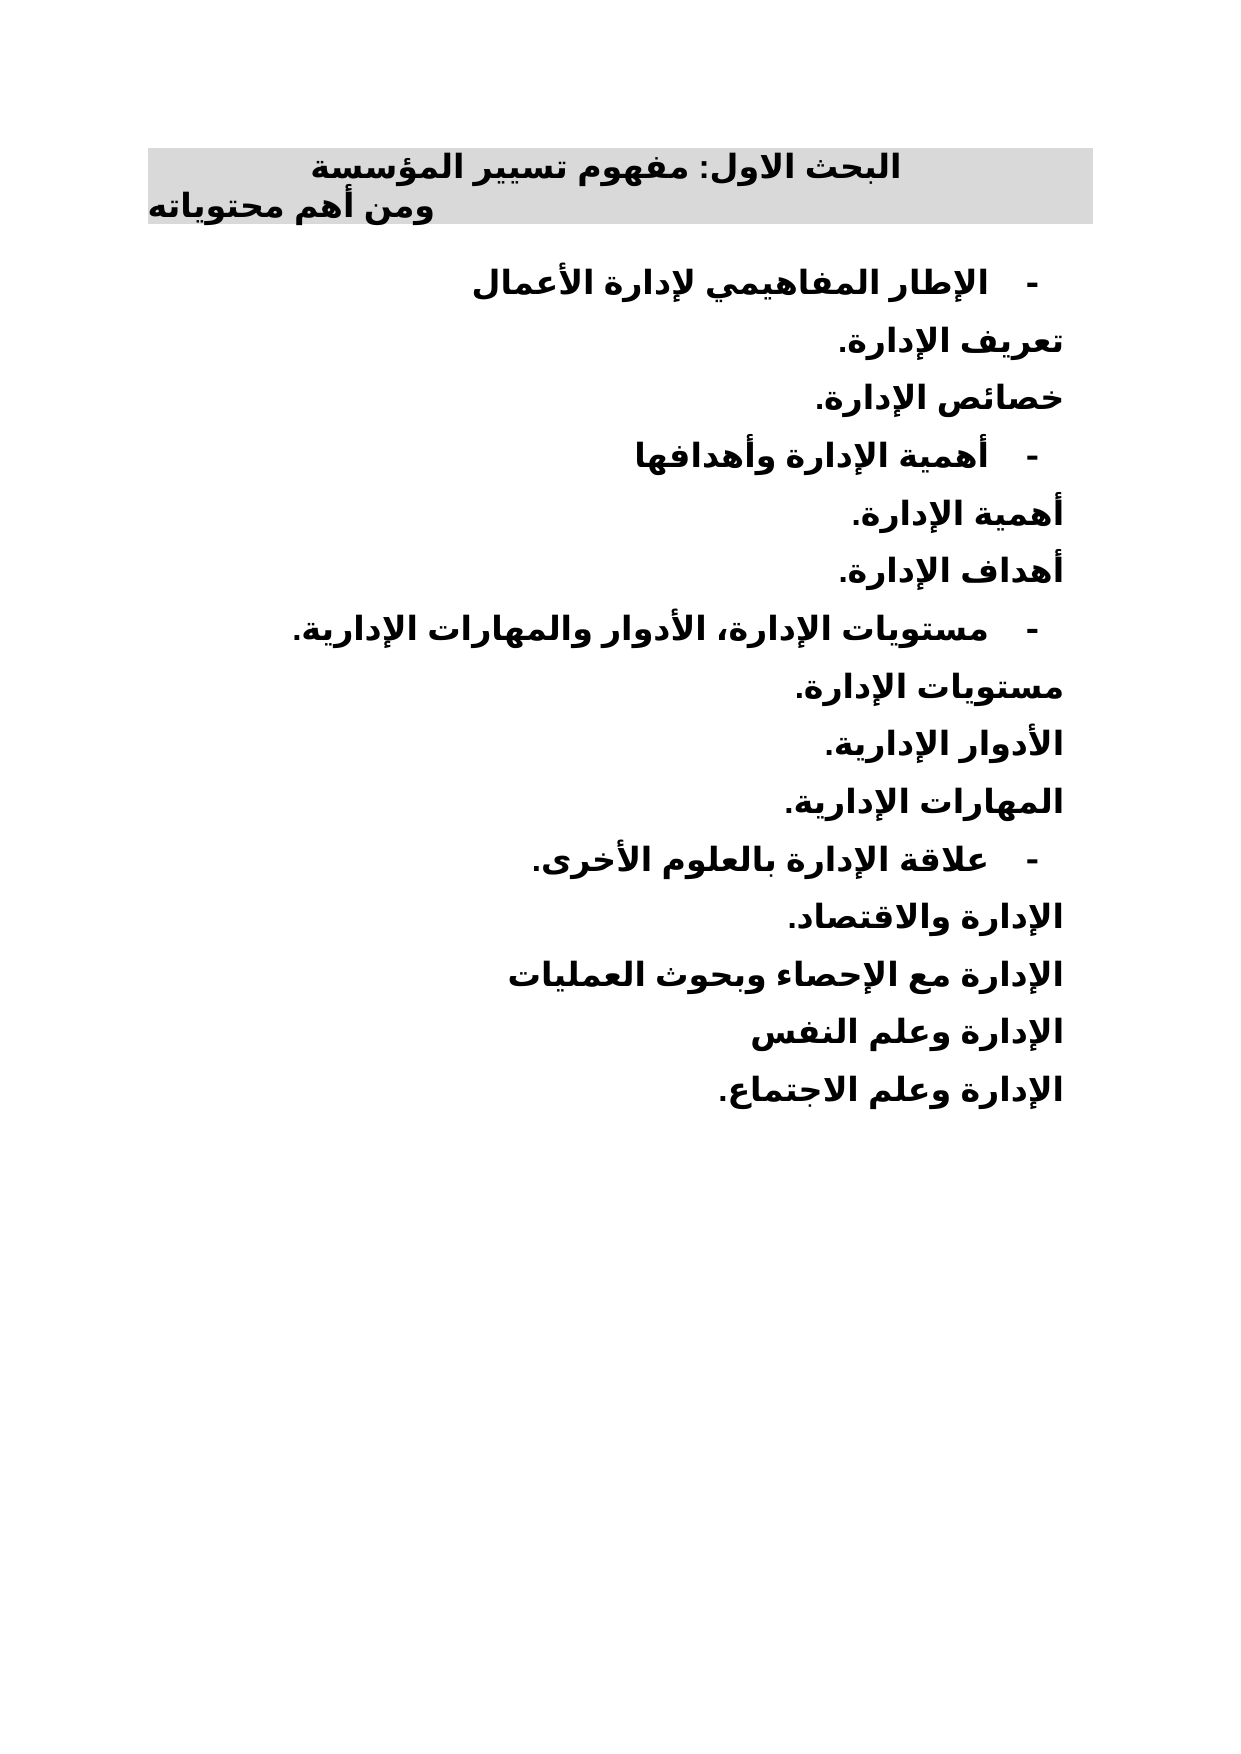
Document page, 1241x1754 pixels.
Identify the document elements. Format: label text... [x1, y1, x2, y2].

text المهارات الإدارية. [148, 782, 1093, 820]
text أهداف الإدارة. [148, 551, 1093, 590]
list علاقة الإدارة بالعلوم الأخرى. [148, 839, 1027, 878]
text الإدارة وعلم النفس [148, 1013, 1093, 1051]
text البحث الاول: مفهوم تسيير المؤسسة [148, 148, 1093, 186]
text ومن أهم محتوياته [148, 186, 1093, 224]
text الإدارة مع الإحصاء وبحوث العمليات [148, 955, 1093, 993]
text خصائص الإدارة. [148, 378, 1093, 417]
text مستويات الإدارة. [148, 667, 1093, 705]
text الإدارة وعلم الاجتماع. [148, 1070, 1093, 1109]
list أهمية الإدارة وأهدافها [148, 436, 1027, 474]
list الإطار المفاهيمي لإدارة الأعمال [148, 263, 1027, 301]
text تعريف الإدارة. [148, 321, 1093, 359]
text الإدارة والاقتصاد. [148, 897, 1093, 936]
text الأدوار الإدارية. [148, 724, 1093, 763]
text أهمية الإدارة. [148, 494, 1093, 532]
list مستويات الإدارة، الأدوار والمهارات الإدارية. [148, 609, 1027, 647]
